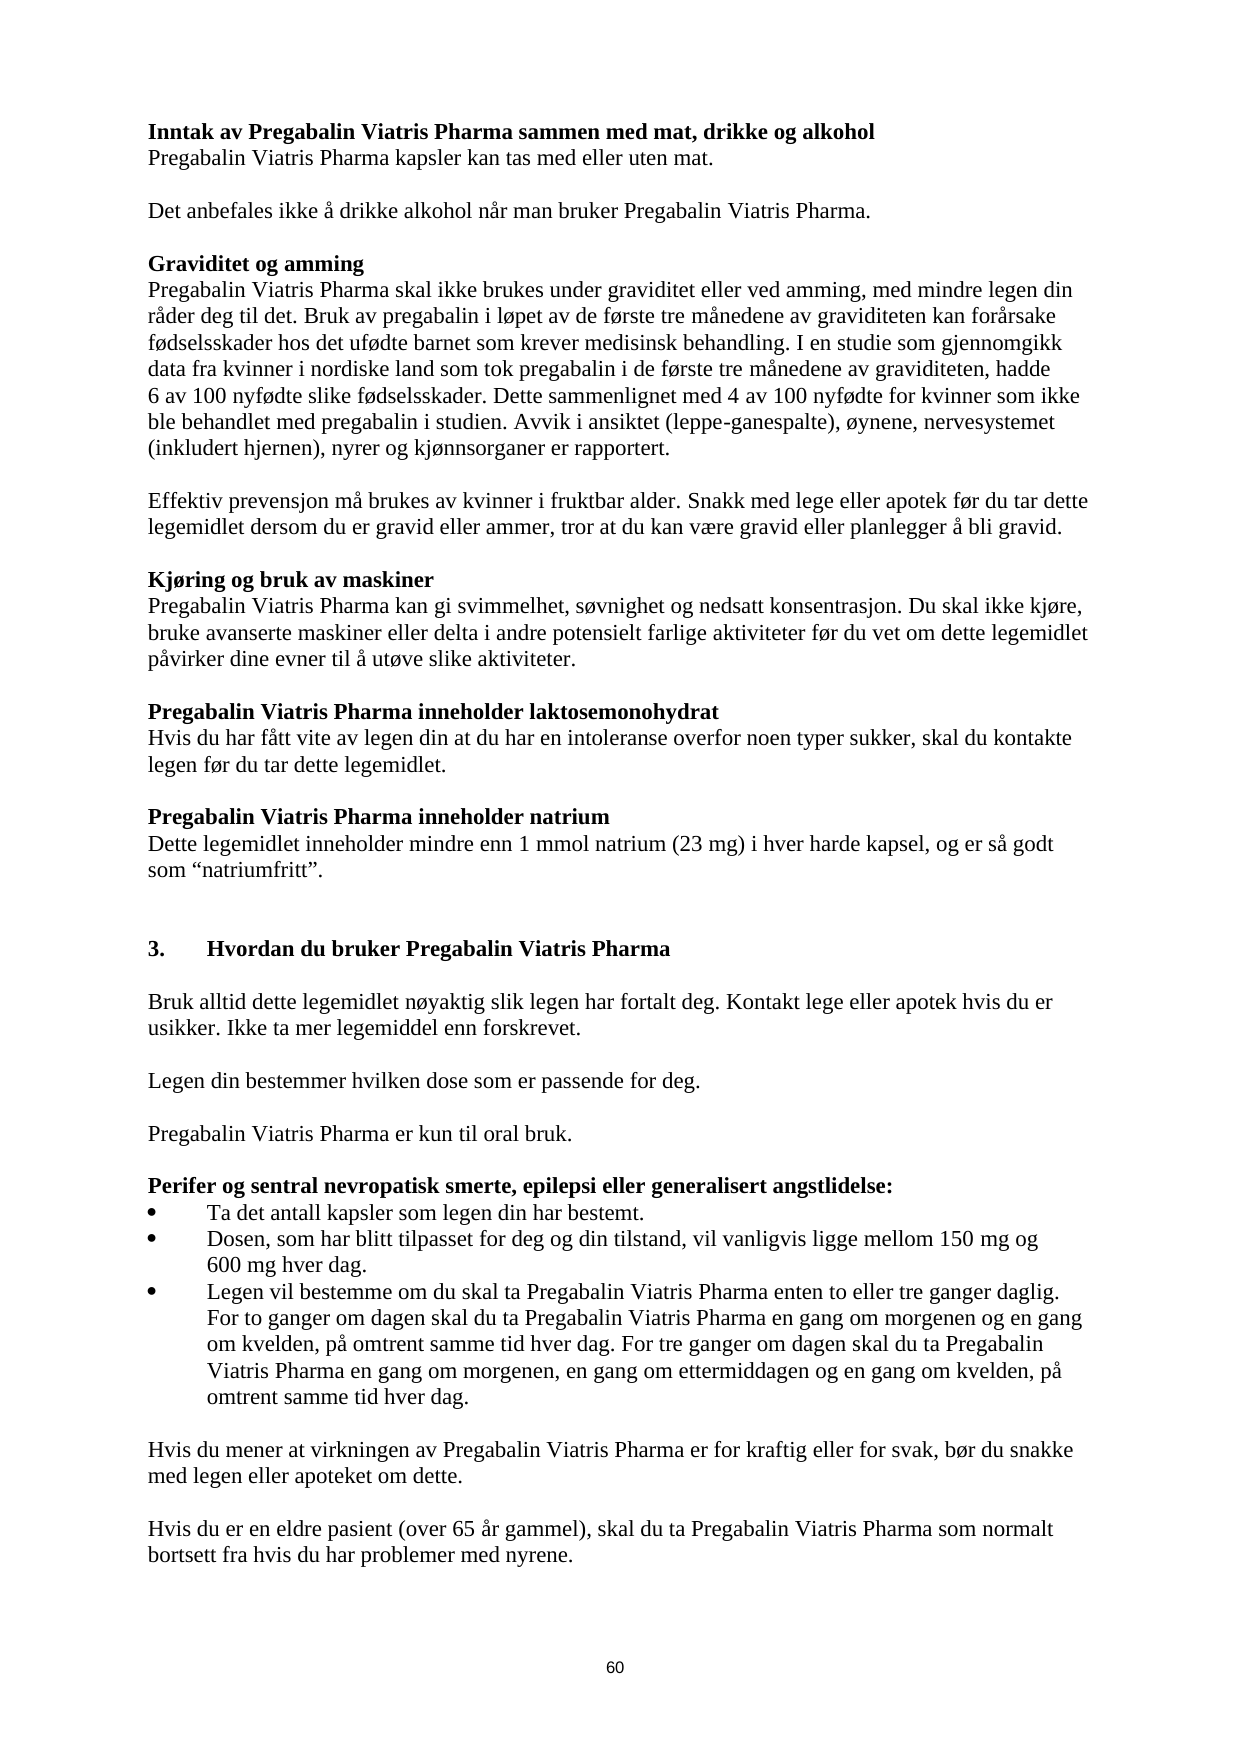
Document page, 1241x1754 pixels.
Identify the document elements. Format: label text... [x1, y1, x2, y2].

text Hvis du mener at virkningen av Pregabalin Viatris Pharma er for kraftig eller for svak, bør du snakke med legen eller apoteket om dette. [148, 1436, 1093, 1488]
text Pregabalin Viatris Pharma inneholder natrium [148, 803, 1093, 830]
text Hvis du har fått vite av legen din at du har en intoleranse overfor noen typer sukker, skal du kontakte legen før du tar dette legemidlet. [148, 724, 1093, 777]
text Inntak av Pregabalin Viatris Pharma sammen med mat, drikke og alkohol [148, 118, 1093, 144]
text 3. Hvordan du bruker Pregabalin Viatris Pharma [148, 935, 1093, 961]
list Dosen, som har blitt tilpasset for deg og din tilstand, vil vanligvis ligge mellom 150 mg og 600 mg hver dag. [148, 1225, 1093, 1278]
text Dette legemidlet inneholder mindre enn 1 mmol natrium (23 mg) i hver harde kapsel, og er så godt som “natriumfritt”. [148, 830, 1093, 882]
text Effektiv prevensjon må brukes av kvinner i fruktbar alder. Snakk med lege eller apotek før du tar dette legemidlet dersom du er gravid eller ammer, tror at du kan være gravid eller planlegger å bli gravid. [148, 487, 1093, 540]
text Perifer og sentral nevropatisk smerte, epilepsi eller generalisert angstlidelse: [148, 1172, 1093, 1199]
list Legen vil bestemme om du skal ta Pregabalin Viatris Pharma enten to eller tre ganger daglig. For to ganger om dagen skal du ta Pregabalin Viatris Pharma en gang om morgenen og en gang om kvelden, på omtrent samme tid hver dag. For tre ganger om dagen skal du ta Pregabalin Viatris Pharma en gang om morgenen, en gang om ettermiddagen og en gang om kvelden, på omtrent samme tid hver dag. [148, 1278, 1093, 1409]
text Hvis du er en eldre pasient (over 65 år gammel), skal du ta Pregabalin Viatris Pharma som normalt bortsett fra hvis du har problemer med nyrene. [148, 1515, 1093, 1568]
text Pregabalin Viatris Pharma er kun til oral bruk. [148, 1119, 1093, 1146]
text Bruk alltid dette legemidlet nøyaktig slik legen har fortalt deg. Kontakt lege eller apotek hvis du er usikker. Ikke ta mer legemiddel enn forskrevet. [148, 988, 1093, 1041]
text Legen din bestemmer hvilken dose som er passende for deg. [148, 1067, 1093, 1093]
text Pregabalin Viatris Pharma skal ikke brukes under graviditet eller ved amming, med mindre legen din råder deg til det. Bruk av pregabalin i løpet av de første tre månedene av graviditeten kan forårsake fødselsskader hos det ufødte barnet som krever medisinsk behandling. I en studie som gjennomgikk data fra kvinner i nordiske land som tok pregabalin i de første tre månedene av graviditeten, hadde 6 av 100 nyfødte slike fødselsskader. Dette sammenlignet med 4 av 100 nyfødte for kvinner som ikke ble behandlet med pregabalin i studien. Avvik i ansiktet (leppe-ganespalte), øynene, nervesystemet (inkludert hjernen), nyrer og kjønnsorganer er rapportert. [148, 276, 1093, 461]
text Det anbefales ikke å drikke alkohol når man bruker Pregabalin Viatris Pharma. [148, 197, 1093, 223]
list Ta det antall kapsler som legen din har bestemt. [148, 1199, 1093, 1225]
text Pregabalin Viatris Pharma kan gi svimmelhet, søvnighet og nedsatt konsentrasjon. Du skal ikke kjøre, bruke avanserte maskiner eller delta i andre potensielt farlige aktiviteter før du vet om dette legemidlet påvirker dine evner til å utøve slike aktiviteter. [148, 592, 1093, 672]
text Pregabalin Viatris Pharma kapsler kan tas med eller uten mat. [148, 144, 1093, 171]
text Pregabalin Viatris Pharma inneholder laktosemonohydrat [148, 698, 1093, 724]
text Kjøring og bruk av maskiner [148, 566, 1093, 592]
text Graviditet og amming [148, 250, 1093, 276]
